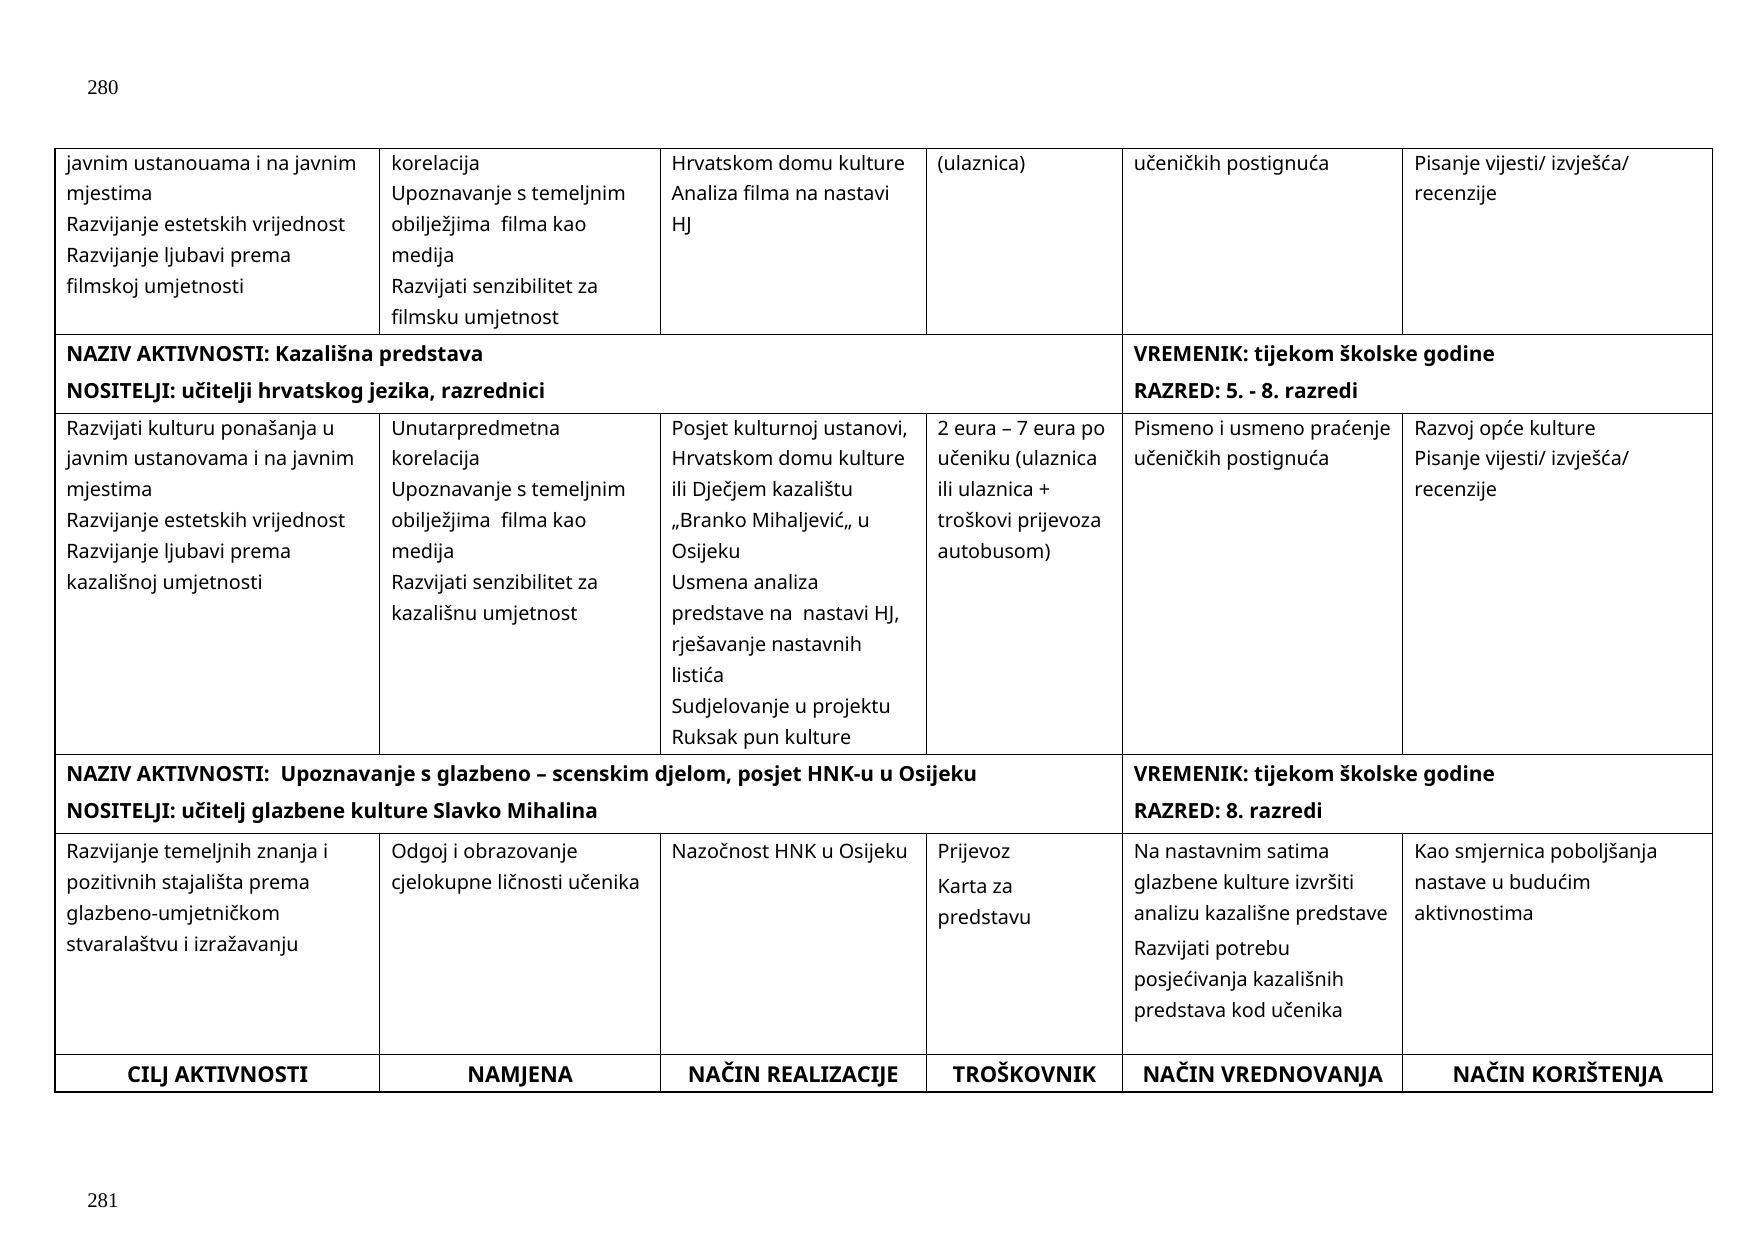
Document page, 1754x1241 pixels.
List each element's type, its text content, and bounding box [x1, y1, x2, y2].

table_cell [927, 149, 1122, 334]
table_cell Unutarpredmetna korelacija Upoznavanje s temeljnim obilježjima filma kao medija Razvijati senzibilitet za kazališnu umjetnost [380, 414, 660, 754]
table_cell NAZIV AKTIVNOSTI: Kazališna predstava NOSITELJI: učitelji hrvatskog jezika, razrednici [56, 335, 1122, 413]
table_cell Kao smjernica poboljšanja nastave u budućim aktivnostima [1403, 834, 1712, 1054]
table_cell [1403, 149, 1712, 334]
table_cell NAMJENA [380, 1055, 660, 1091]
table_cell Na nastavnim satima glazbene kulture izvršiti analizu kazališne predstave Razvijati potrebu posjećivanja kazališnih predstava kod učenika [1123, 834, 1402, 1054]
table_cell VREMENIK: tijekom školske godine RAZRED: 8. razredi [1123, 755, 1712, 832]
table_cell Razvijanje temeljnih znanja i pozitivnih stajališta prema glazbeno-umjetničkom stvaralaštvu i izražavanju [56, 834, 379, 1054]
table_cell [1123, 149, 1402, 334]
table_cell Nazočnost HNK u Osijeku [661, 834, 926, 1054]
table_cell NAZIV AKTIVNOSTI: Upoznavanje s glazbeno – scenskim djelom, posjet HNK-u u Osijeku NOSITELJI: učitelj glazbene kulture Slavko Mihalina [56, 755, 1122, 832]
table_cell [661, 149, 926, 334]
table_cell Razvijati kulturu ponašanja u javnim ustanovama i na javnim mjestima Razvijanje estetskih vrijednost Razvijanje ljubavi prema kazališnoj umjetnosti [56, 414, 379, 754]
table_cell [1403, 1055, 1712, 1091]
table_cell 2 eura – 7 eura po učeniku (ulaznica ili ulaznica + troškovi prijevoza autobusom) [927, 414, 1122, 754]
table_cell VREMENIK: tijekom školske godine RAZRED: 5. - 8. razredi [1123, 335, 1712, 413]
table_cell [380, 149, 660, 334]
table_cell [56, 149, 379, 334]
table_cell Posjet kulturnoj ustanovi, Hrvatskom domu kulture ili Dječjem kazalištu „Branko Mihaljević„ u Osijeku Usmena analiza predstave na nastavi HJ, rješavanje nastavnih listića Sudjelovanje u projektu Ruksak pun kulture [661, 414, 926, 754]
table_cell Pismeno i usmeno praćenje učeničkih postignuća [1123, 414, 1402, 754]
table_cell NAČIN VREDNOVANJA [1123, 1055, 1402, 1091]
table_cell NAČIN REALIZACIJE [661, 1055, 926, 1091]
table_cell Razvoj opće kulture Pisanje vijesti/ izvješća/ recenzije [1403, 414, 1712, 754]
table_cell CILJ AKTIVNOSTI [56, 1055, 379, 1091]
table_cell TROŠKOVNIK [927, 1055, 1122, 1091]
table_cell Odgoj i obrazovanje cjelokupne ličnosti učenika [380, 834, 660, 1054]
table_cell Prijevoz Karta za predstavu [927, 834, 1122, 1054]
